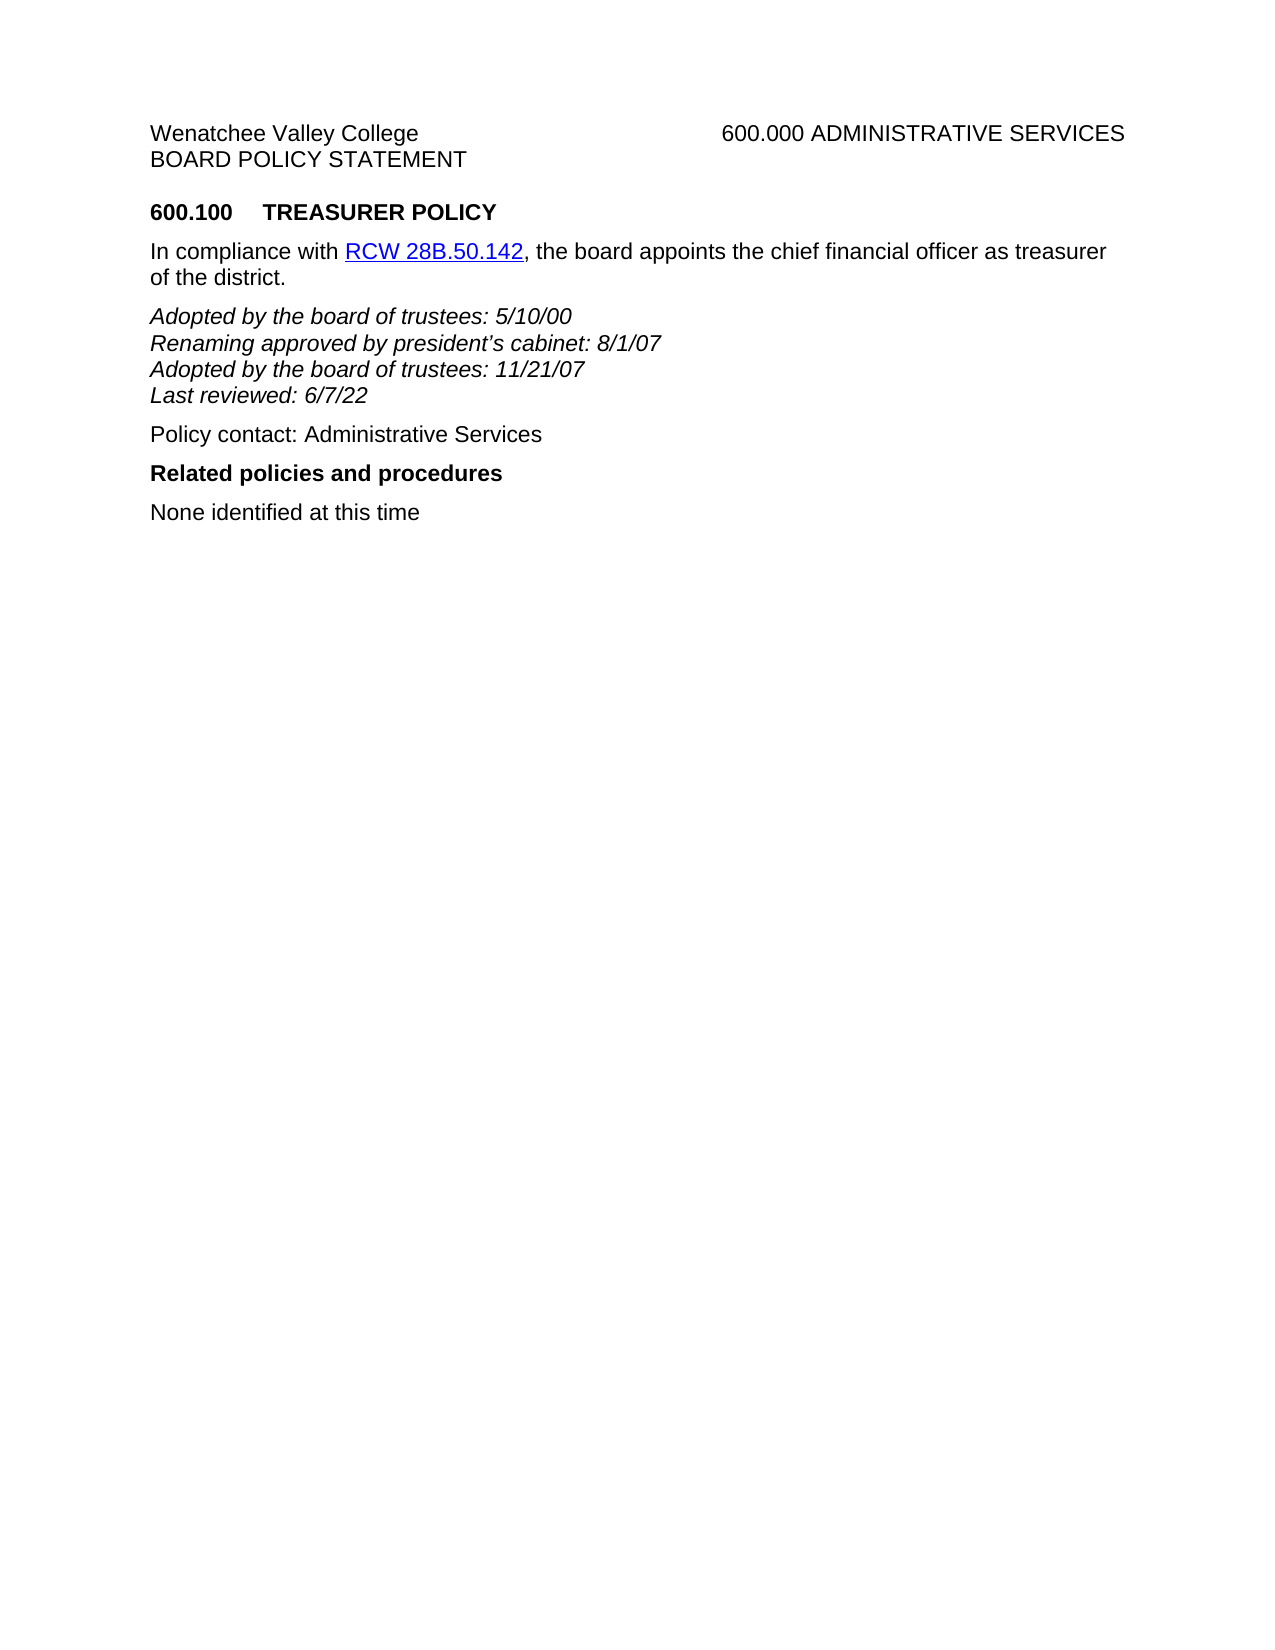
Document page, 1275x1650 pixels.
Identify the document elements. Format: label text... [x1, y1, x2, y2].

subtitle 600.100 TREASURER POLICY [150, 199, 1125, 225]
text Policy contact: Administrative Services [150, 421, 1125, 447]
text Last reviewed: 6/7/22 [150, 382, 1125, 408]
text Related policies and procedures [150, 460, 1125, 486]
text Adopted by the board of trustees: 5/10/00 [150, 303, 1125, 329]
text In compliance with RCW 28B.50.142, the board appoints the chief financial officer as treasurer of the district. [150, 238, 1125, 291]
text Renaming approved by president’s cabinet: 8/1/07 [150, 329, 1125, 356]
text None identified at this time [150, 499, 1125, 525]
text Adopted by the board of trustees: 11/21/07 [150, 356, 1125, 382]
